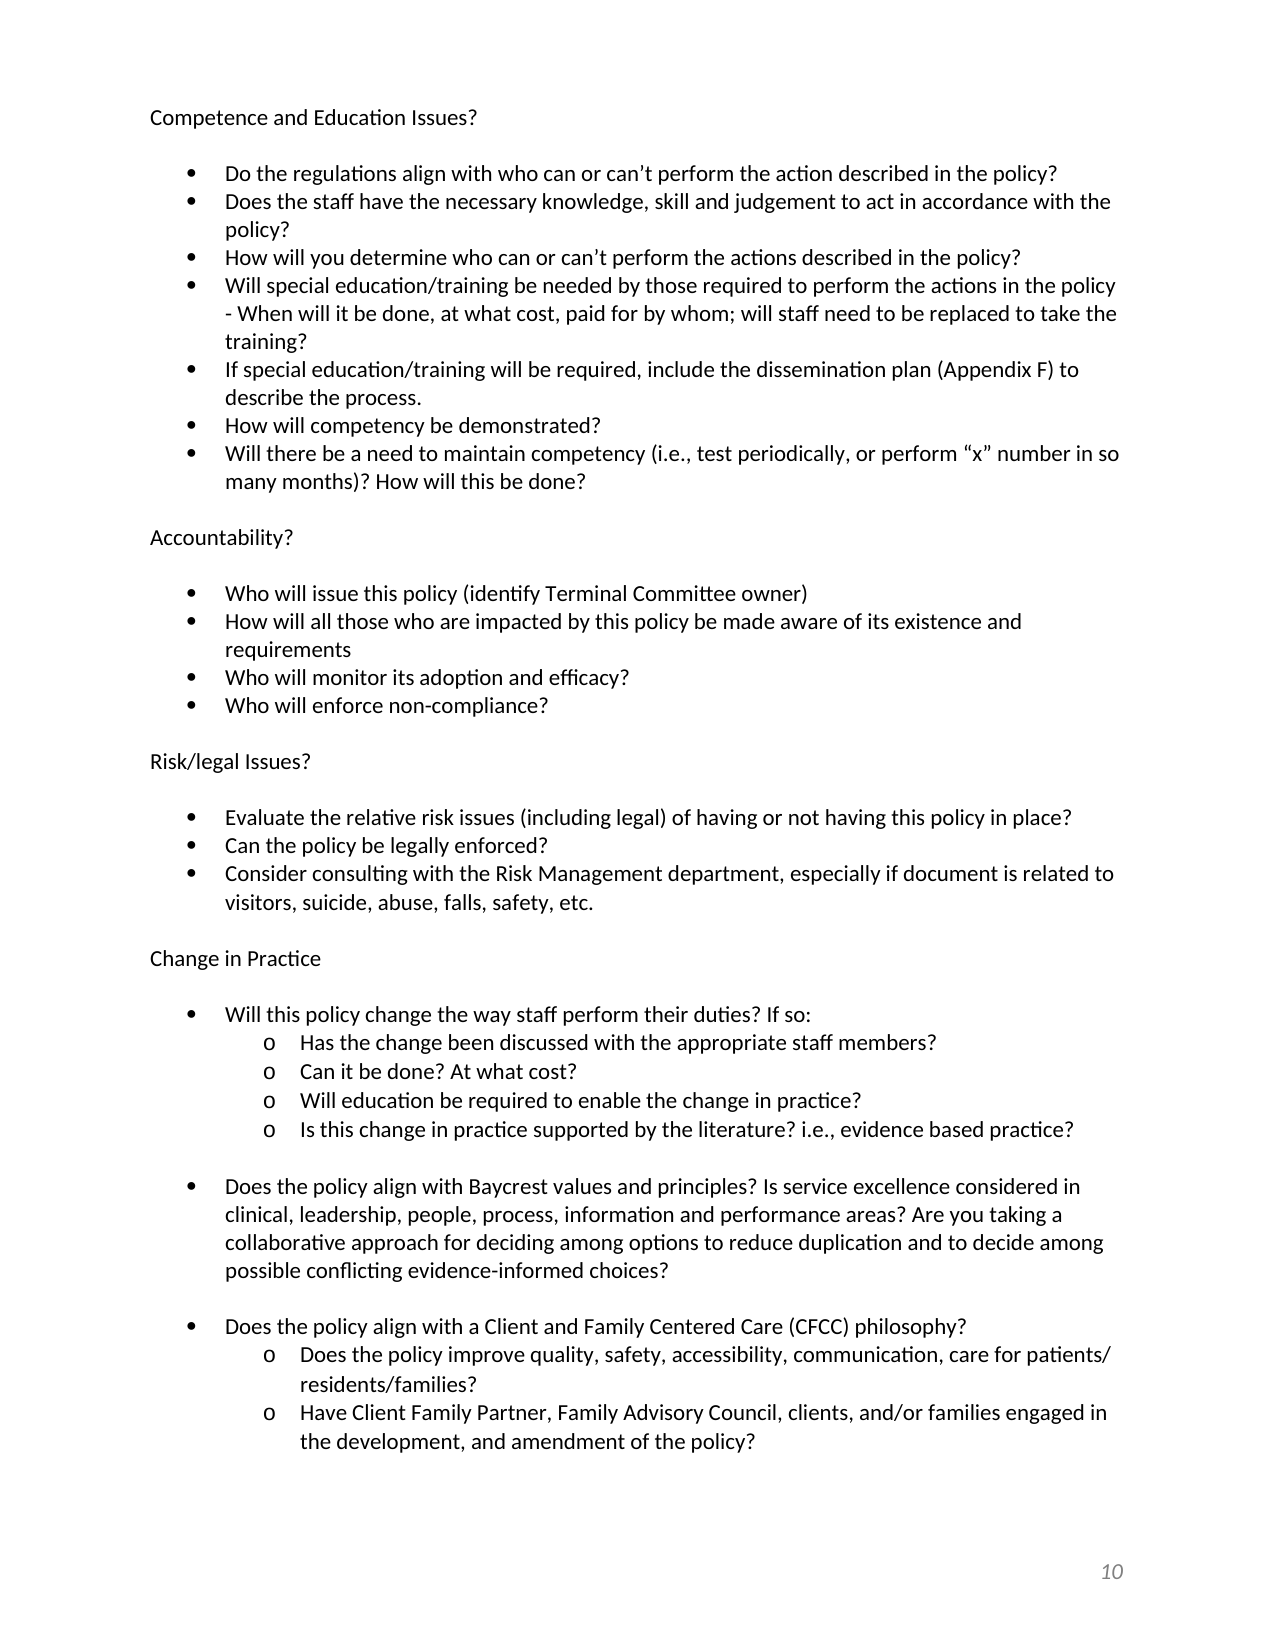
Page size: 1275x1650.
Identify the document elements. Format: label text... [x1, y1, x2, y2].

list Will education be required to enable the change in practice? [262, 1086, 1125, 1115]
list Has the change been discussed with the appropriate staff members? [262, 1028, 1125, 1057]
list Who will monitor its adoption and efficacy? [187, 663, 1125, 691]
list Will special education/training be needed by those required to perform the actions in the policy - When will it be done, at what cost, paid for by whom; will staff need to be replaced to take the training? [187, 271, 1125, 355]
list Evaluate the relative risk issues (including legal) of having or not having this policy in place? [187, 803, 1125, 832]
text Risk/legal Issues? [150, 747, 1125, 776]
list If special education/training will be required, include the dissemination plan (Appendix F) to describe the process. [187, 355, 1125, 411]
list Does the policy improve quality, safety, accessibility, communication, care for patients/ residents/families? [262, 1341, 1125, 1398]
list How will competency be demonstrated? [187, 411, 1125, 439]
list Can it be done? At what cost? [262, 1057, 1125, 1086]
list Will there be a need to maintain competency (i.e., test periodically, or perform “x” number in so many months)? How will this be done? [187, 439, 1125, 495]
list Who will enforce non-compliance? [187, 691, 1125, 719]
text Competence and Education Issues? [150, 103, 1125, 131]
list Does the policy align with a Client and Family Centered Care (CFCC) philosophy? [187, 1312, 1125, 1341]
list Can the policy be legally enforced? [187, 832, 1125, 859]
list Do the regulations align with who can or can’t perform the action described in the policy? [187, 159, 1125, 187]
list How will all those who are impacted by this policy be made aware of its existence and requirements [187, 607, 1125, 663]
list Will this policy change the way staff perform their duties? If so: [187, 1000, 1125, 1028]
list Does the policy align with Baycrest values and principles? Is service excellence considered in clinical, leadership, people, process, information and performance areas? Are you taking a collaborative approach for deciding among options to reduce duplication and to decide among possible conflicting evidence-informed choices? [187, 1172, 1125, 1284]
text Accountability? [150, 523, 1125, 551]
list Consider consulting with the Risk Management department, especially if document is related to visitors, suicide, abuse, falls, safety, etc. [187, 859, 1125, 916]
list Who will issue this policy (identify Terminal Committee owner) [187, 579, 1125, 607]
text Change in Practice [150, 944, 1125, 972]
list How will you determine who can or can’t perform the actions described in the policy? [187, 243, 1125, 271]
list Does the staff have the necessary knowledge, skill and judgement to act in accordance with the policy? [187, 187, 1125, 243]
list Is this change in practice supported by the literature? i.e., evidence based practice? [262, 1115, 1125, 1144]
list Have Client Family Partner, Family Advisory Council, clients, and/or families engaged in the development, and amendment of the policy? [262, 1398, 1125, 1455]
